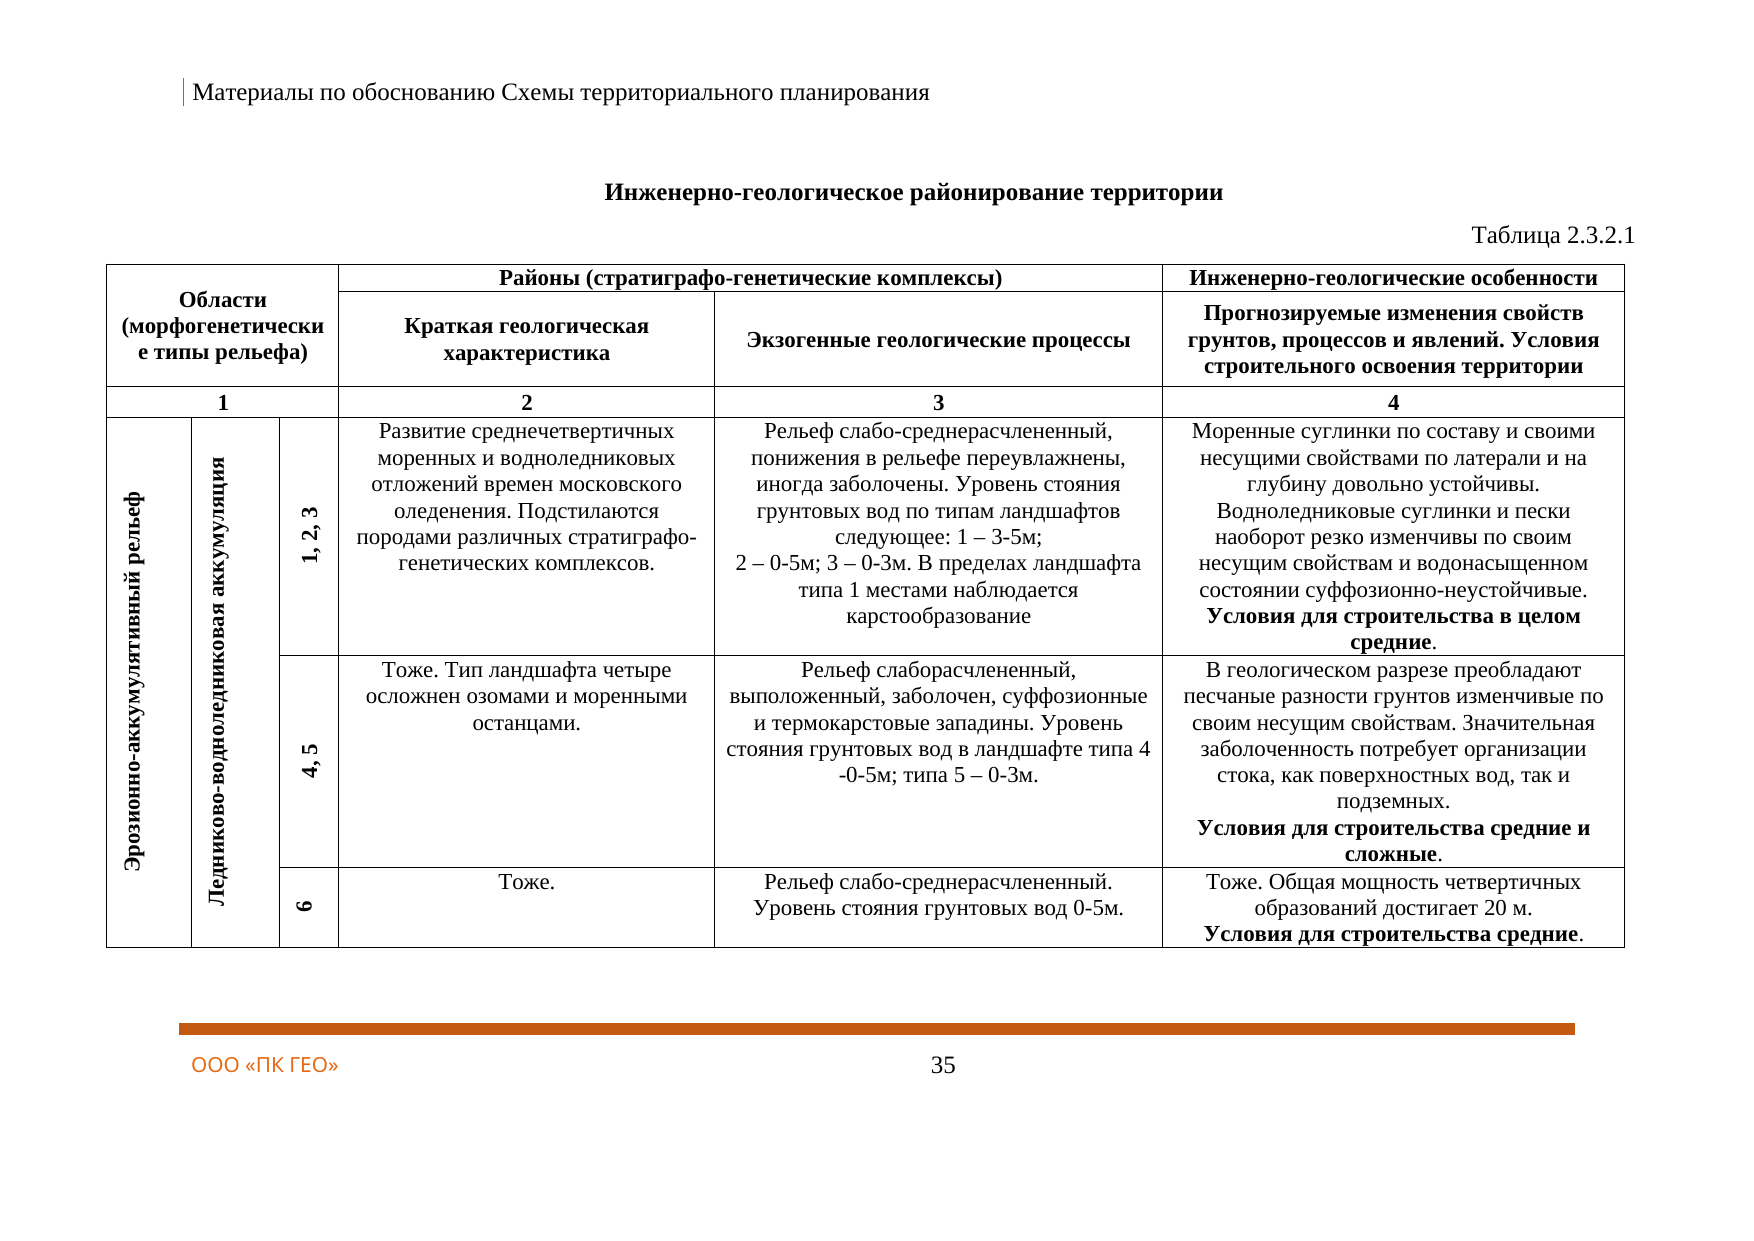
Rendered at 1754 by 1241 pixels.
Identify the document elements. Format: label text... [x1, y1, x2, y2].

table_cell 1 [107, 387, 338, 417]
table_cell Экзогенные геологические процессы [715, 292, 1162, 386]
table_cell В геологическом разрезе преобладают песчаные разности грунтов изменчивые по своим несущим свойствам. Значительная заболоченность потребует организации стока, как поверхностных вод, так и подземных. Условия для строительства средние и сложные. [1163, 656, 1624, 867]
table_cell Прогнозируемые изменения свойств грунтов, процессов и явлений. Условия строительного освоения территории [1163, 292, 1624, 386]
table_cell Развитие среднечетвертичных моренных и водноледниковых отложений времен московского оледенения. Подстилаются породами различных стратиграфо-генетических комплексов. [339, 418, 714, 655]
table_cell Тоже. [339, 868, 714, 947]
table_cell 3 [715, 387, 1162, 417]
table_cell 2 [339, 387, 714, 417]
table_cell Краткая геологическая характеристика [339, 292, 714, 386]
table_cell Тоже. Общая мощность четвертичных образований достигает . Условия для строительства средние. [1163, 868, 1624, 947]
table_header Инженерно-геологические особенности [1163, 265, 1624, 291]
table_cell 4, 5 [280, 656, 338, 867]
table_header Районы (стратиграфо-генетические комплексы) [339, 265, 1162, 291]
table_cell Рельеф слабо-среднерасчлененный. Уровень стояния грунтовых вод 0-5м. [715, 868, 1162, 947]
table_cell Тоже. Тип ландшафта четыре осложнен озомами и моренными останцами. [339, 656, 714, 867]
table_header Области (морфогенетические типы рельефа) [107, 265, 338, 386]
table_cell Рельеф слаборасчлененный, выположенный, заболочен, суффозионные и термокарстовые западины. Уровень стояния грунтовых вод в ландшафте типа 4 -0-5м; типа 5 – 0-3м. [715, 656, 1162, 867]
table_cell 4 [1163, 387, 1624, 417]
table_cell 6 [280, 868, 338, 947]
text Таблица 2.3.2.1 [118, 220, 1636, 249]
table_cell Ледниково-водноледниковая аккумуляция [192, 418, 279, 947]
text Инженерно-геологическое районирование территории [118, 177, 1636, 206]
table_cell 1, 2, 3 [280, 418, 338, 655]
table_cell Эрозионно-аккумулятивный рельеф [107, 418, 191, 947]
table_cell Моренные суглинки по составу и своими несущими свойствами по латерали и на глубину довольно устойчивы. Водноледниковые суглинки и пески наоборот резко изменчивы по своим несущим свойствам и водонасыщенном состоянии суффозионно-неустойчивые. Условия для строительства в целом средние. [1163, 418, 1624, 655]
table_cell Рельеф слабо-среднерасчлененный, понижения в рельефе переувлажнены, иногда заболочены. Уровень стояния грунтовых вод по типам ландшафтов следующее: 1 – 3-5м; 2 – 0-5м; 3 – 0-3м. В пределах ландшафта типа 1 местами наблюдается карстообразование [715, 418, 1162, 655]
